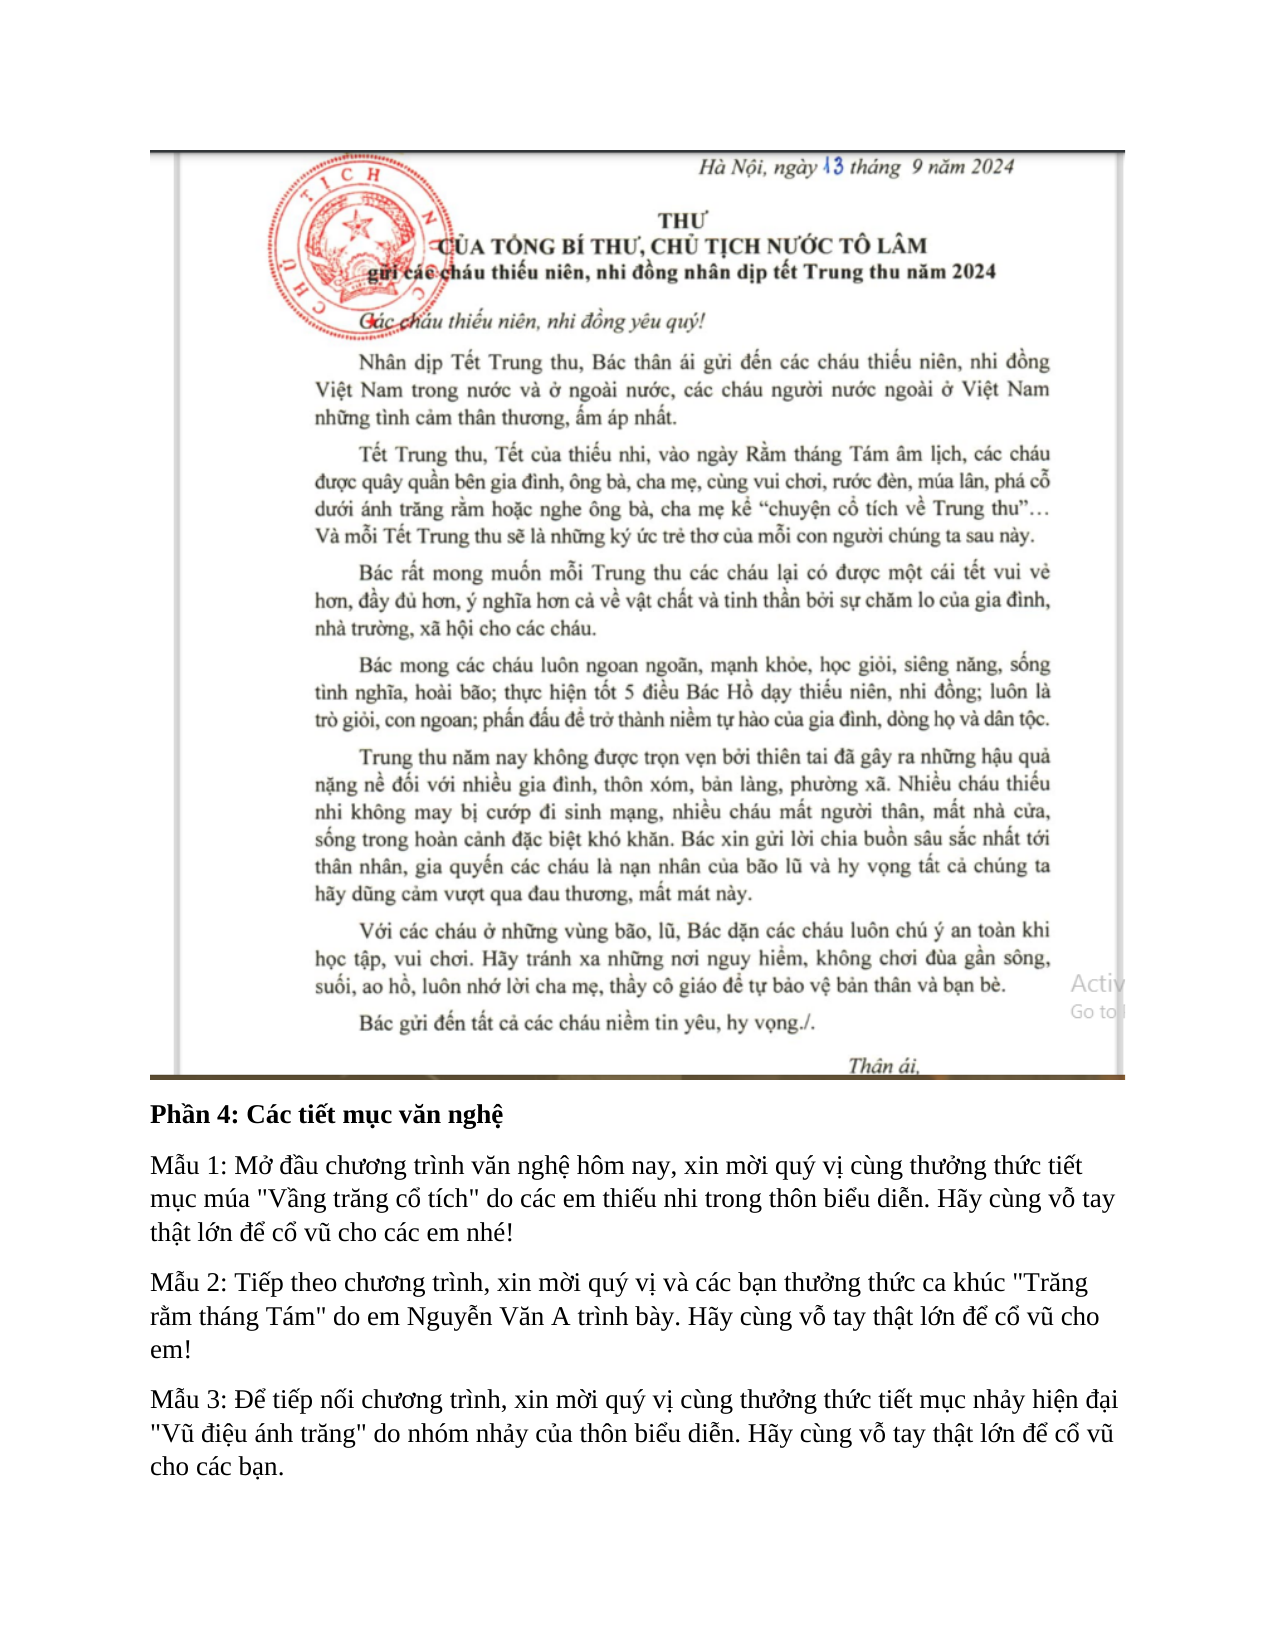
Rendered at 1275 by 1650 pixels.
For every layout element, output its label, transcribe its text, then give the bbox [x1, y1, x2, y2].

text Mẫu 2: Tiếp theo chương trình, xin mời quý vị và các bạn thưởng thức ca khúc "Trăng rằm tháng Tám" do em Nguyễn Văn A trình bày. Hãy cùng vỗ tay thật lớn để cổ vũ cho em! [150, 1266, 1125, 1364]
text Phần 4: Các tiết mục văn nghệ [150, 1099, 1125, 1130]
picture [150, 150, 1125, 1080]
text Mẫu 1: Mở đầu chương trình văn nghệ hôm nay, xin mời quý vị cùng thưởng thức tiết mục múa "Vầng trăng cổ tích" do các em thiếu nhi trong thôn biểu diễn. Hãy cùng vỗ tay thật lớn để cổ vũ cho các em nhé! [150, 1149, 1125, 1247]
text Mẫu 3: Để tiếp nối chương trình, xin mời quý vị cùng thưởng thức tiết mục nhảy hiện đại "Vũ điệu ánh trăng" do nhóm nhảy của thôn biểu diễn. Hãy cùng vỗ tay thật lớn để cổ vũ cho các bạn. [150, 1383, 1125, 1482]
